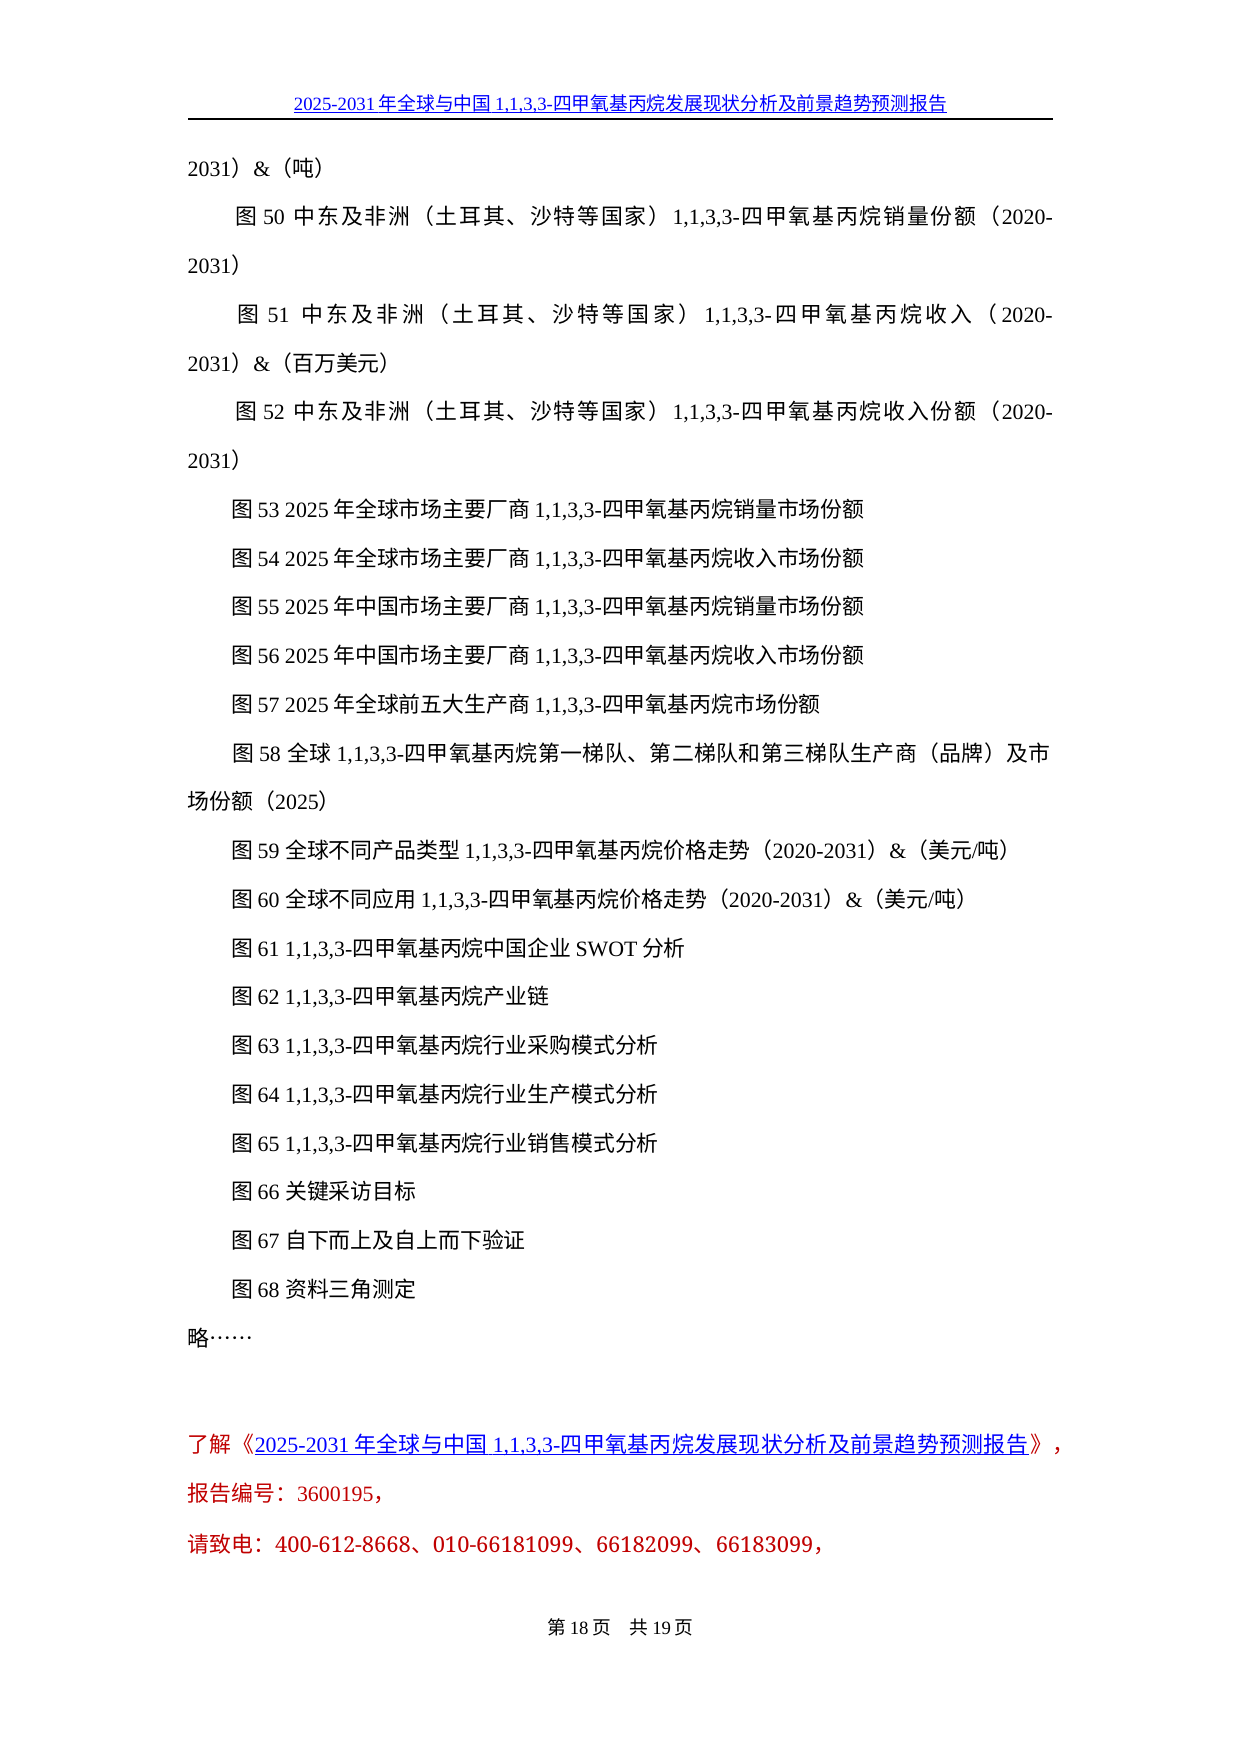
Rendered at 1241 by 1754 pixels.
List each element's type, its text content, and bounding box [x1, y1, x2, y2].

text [187, 150, 1053, 1353]
text 了解《2025-2031年全球与中国1,1,3,3-四甲氧基丙烷发展现状分析及前景趋势预测报告》，报告编号：3600195， [187, 1427, 1053, 1508]
text 请致电：400-612-8668、010-66181099、66182099、66183099， [187, 1527, 1053, 1559]
